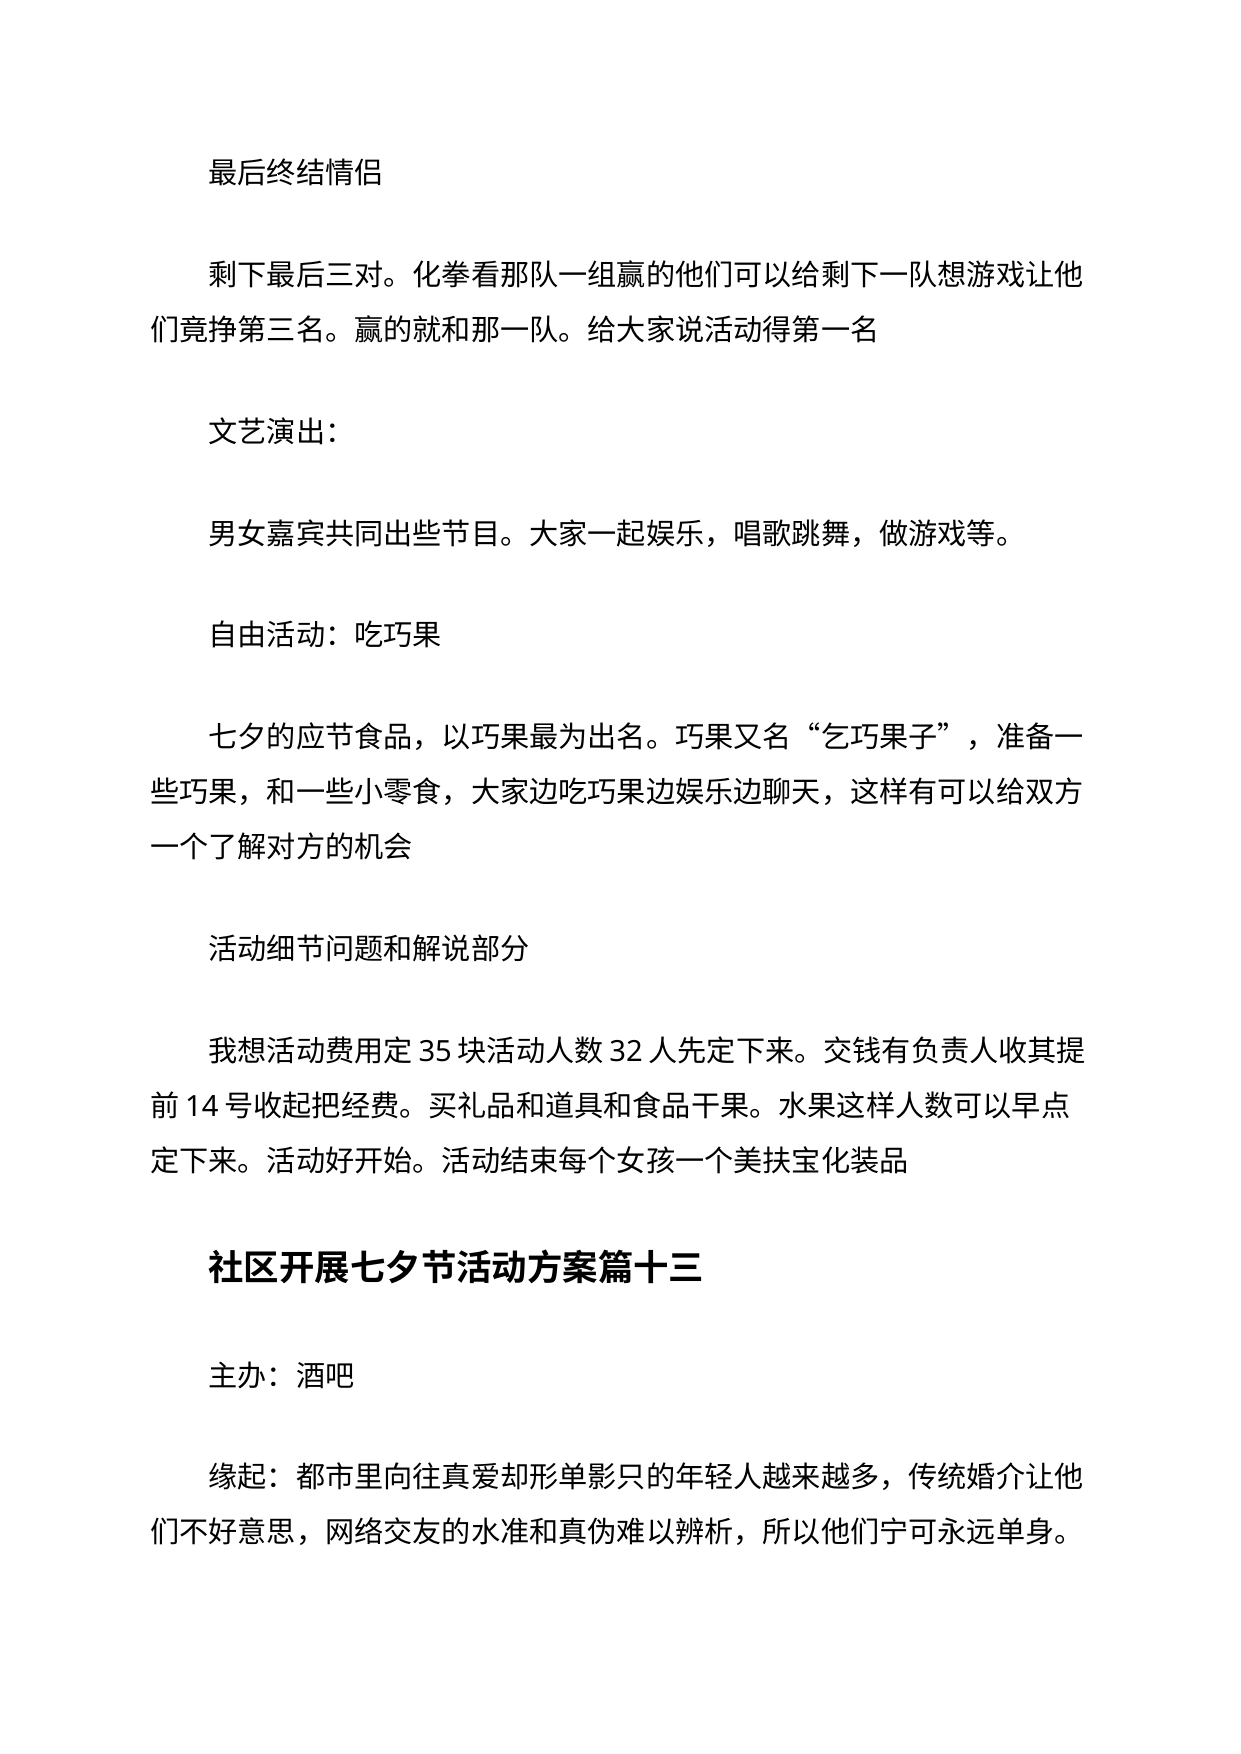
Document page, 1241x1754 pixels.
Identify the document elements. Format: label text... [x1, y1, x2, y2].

text 活动细节问题和解说部分 [150, 925, 1090, 968]
text 缘起：都市里向往真爱却形单影只的年轻人越来越多，传统婚介让他们不好意思，网络交友的水准和真伪难以辨析，所以他们宁可永远单身。 [150, 1454, 1090, 1551]
text 社区开展七夕节活动方案篇十三 [150, 1239, 1090, 1290]
text 最后终结情侣 [150, 150, 1090, 192]
text 男女嘉宾共同出些节目。大家一起娱乐，唱歌跳舞，做游戏等。 [150, 510, 1090, 552]
text 主办：酒吧 [150, 1352, 1090, 1394]
text 我想活动费用定35块活动人数32人先定下来。交钱有负责人收其提前14号收起把经费。买礼品和道具和食品干果。水果这样人数可以早点定下来。活动好开始。活动结束每个女孩一个美扶宝化装品 [150, 1027, 1090, 1179]
text 文艺演出： [150, 408, 1090, 451]
text 剩下最后三对。化拳看那队一组赢的他们可以给剩下一队想游戏让他们竟挣第三名。赢的就和那一队。给大家说活动得第一名 [150, 252, 1090, 349]
text 七夕的应节食品，以巧果最为出名。巧果又名“乞巧果子”，准备一些巧果，和一些小零食，大家边吃巧果边娱乐边聊天，这样有可以给双方一个了解对方的机会 [150, 714, 1090, 866]
text 自由活动：吃巧果 [150, 612, 1090, 654]
